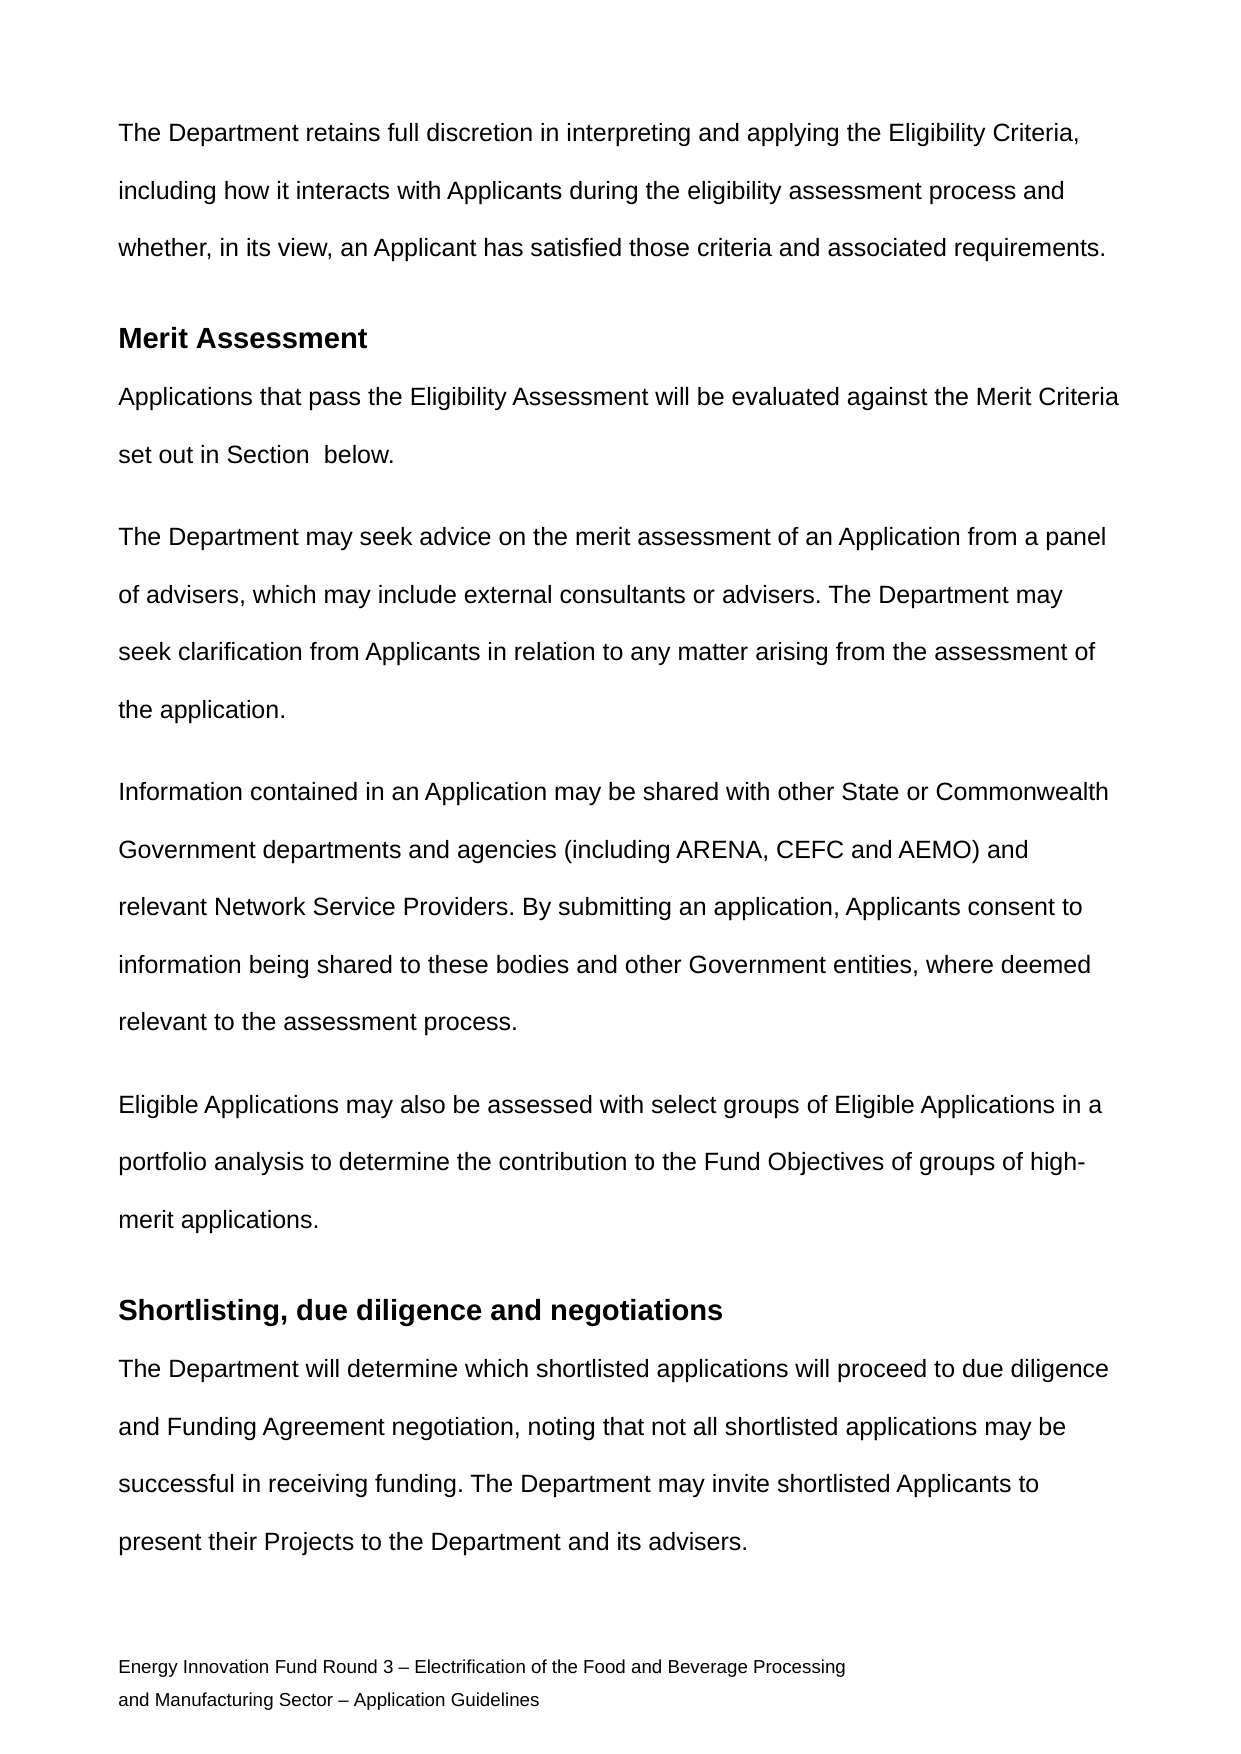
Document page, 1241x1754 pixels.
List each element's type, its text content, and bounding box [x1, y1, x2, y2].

subtitle Shortlisting, due diligence and negotiations [118, 1287, 1122, 1329]
text The Department may seek advice on the merit assessment of an Application from a panel of advisers, which may include external consultants or advisers. The Department may seek clarification from Applicants in relation to any matter arising from the assessment of the application. [118, 522, 1122, 723]
subtitle Merit Assessment [118, 316, 1122, 357]
text The Department will determine which shortlisted applications will proceed to due diligence and Funding Agreement negotiation, noting that not all shortlisted applications may be successful in receiving funding. The Department may invite shortlisted Applicants to present their Projects to the Department and its advisers. [118, 1354, 1122, 1555]
text Information contained in an Application may be shared with other State or Commonwealth Government departments and agencies (including ARENA, CEFC and AEMO) and relevant Network Service Providers. By submitting an application, Applicants consent to information being shared to these bodies and other Government entities, where deemed relevant to the assessment process. [118, 777, 1122, 1036]
text The Department retains full discretion in interpreting and applying the Eligibility Criteria, including how it interacts with Applicants during the eligibility assessment process and whether, in its view, an Applicant has satisfied those criteria and associated requirements. [118, 118, 1122, 262]
text Eligible Applications may also be assessed with select groups of Eligible Applications in a portfolio analysis to determine the contribution to the Fund Objectives of groups of high-merit applications. [118, 1090, 1122, 1233]
text Applications that pass the Eligibility Assessment will be evaluated against the Merit Criteria set out in Section 6.2 below. [118, 382, 1122, 468]
